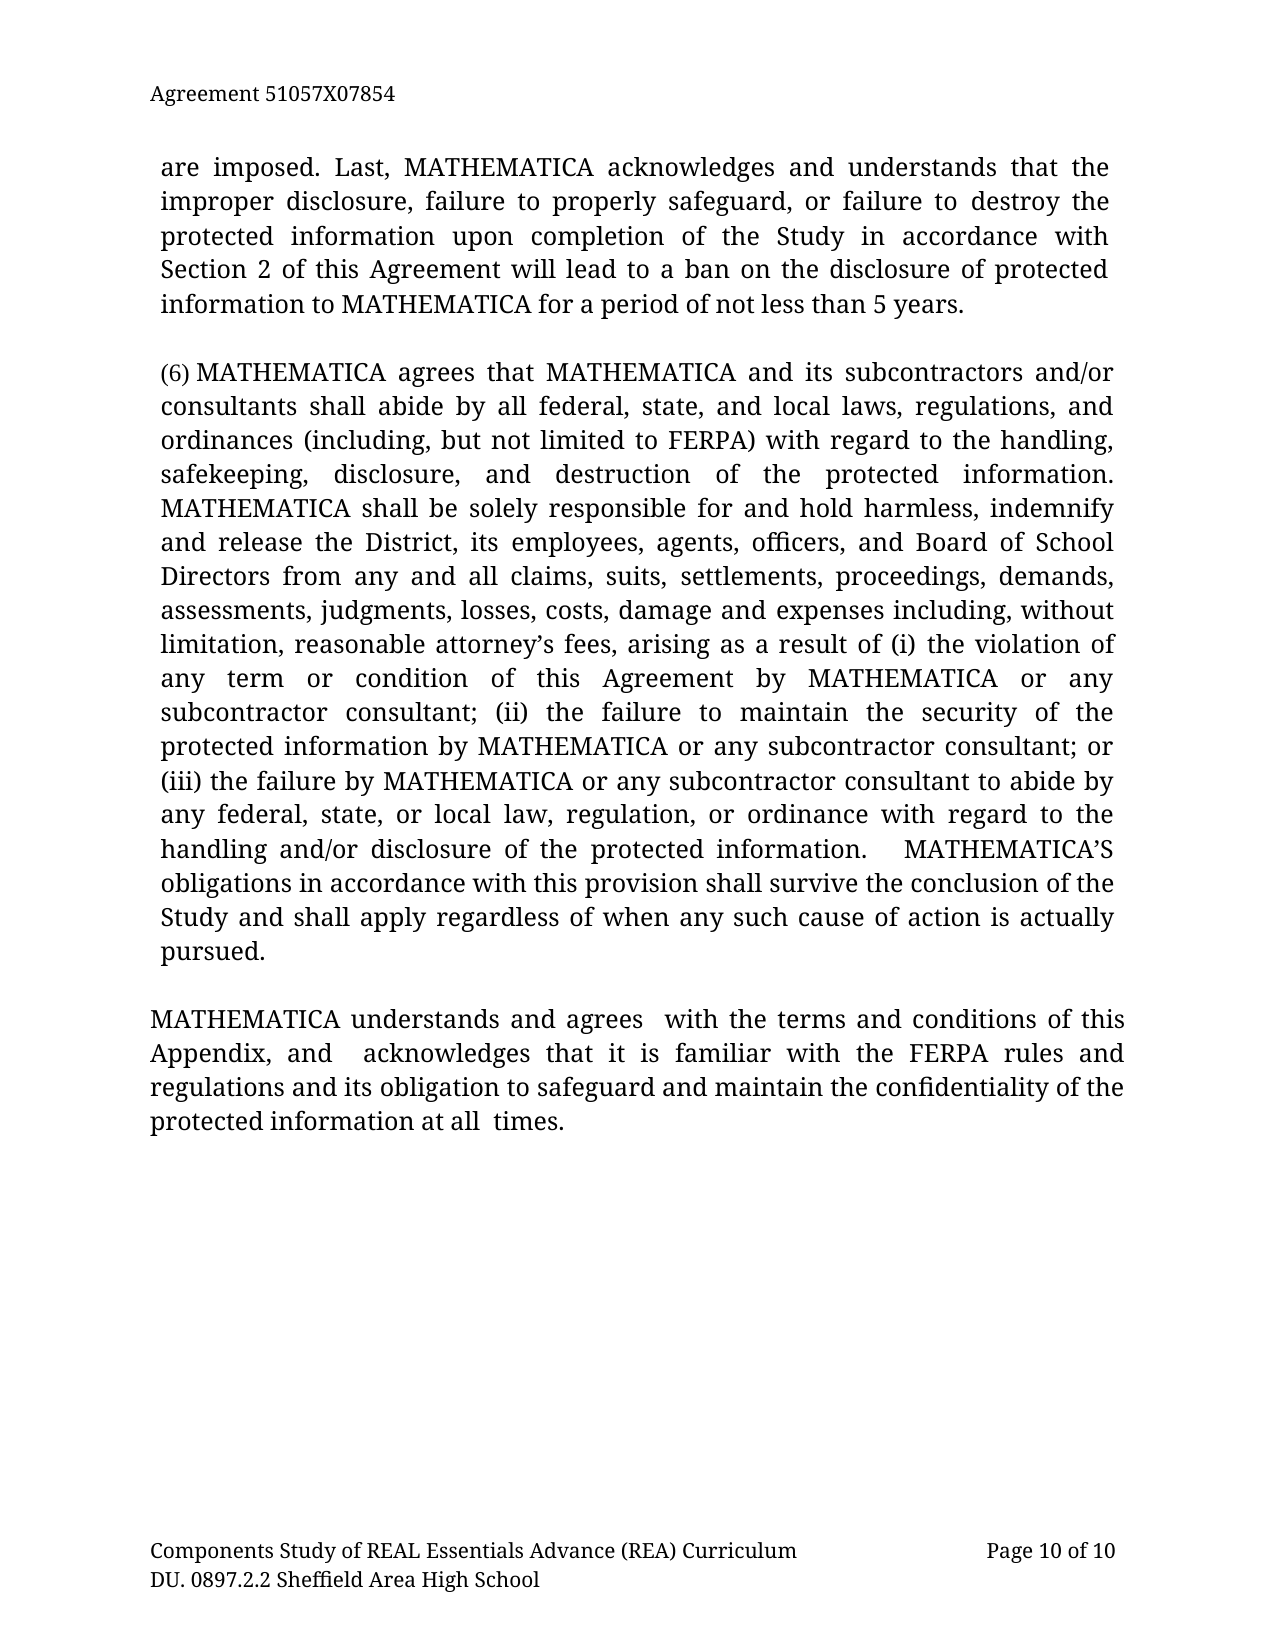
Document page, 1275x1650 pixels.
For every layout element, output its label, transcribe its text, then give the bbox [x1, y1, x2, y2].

list MATHEMATICA agrees that MATHEMATICA and its subcontractors and/or consultants shall abide by all federal, state, and local laws, regulations, and ordinances (including, but not limited to FERPA) with regard to the handling, safekeeping, disclosure, and destruction of the protected information. MATHEMATICA shall be solely responsible for and hold harmless, indemnify and release the District, its employees, agents, officers, and Board of School Directors from any and all claims, suits, settlements, proceedings, demands, assessments, judgments, losses, costs, damage and expenses including, without limitation, reasonable attorney’s fees, arising as a result of (i) the violation of any term or condition of this Agreement by MATHEMATICA or any subcontractor consultant; (ii) the failure to maintain the security of the protected information by MATHEMATICA or any subcontractor consultant; or (iii) the failure by MATHEMATICA or any subcontractor consultant to abide by any federal, state, or local law, regulation, or ordinance with regard to the handling and/or disclosure of the protected information. MATHEMATICA’S obligations in accordance with this provision shall survive the conclusion of the Study and shall apply regardless of when any such cause of action is actually pursued. [160, 354, 1114, 967]
text MATHEMATICA understands and agrees with the terms and conditions of this Appendix, and acknowledges that it is familiar with the FERPA rules and regulations and its obligation to safeguard and maintain the confidentiality of the protected information at all times. [150, 1002, 1126, 1138]
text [160, 150, 1109, 320]
